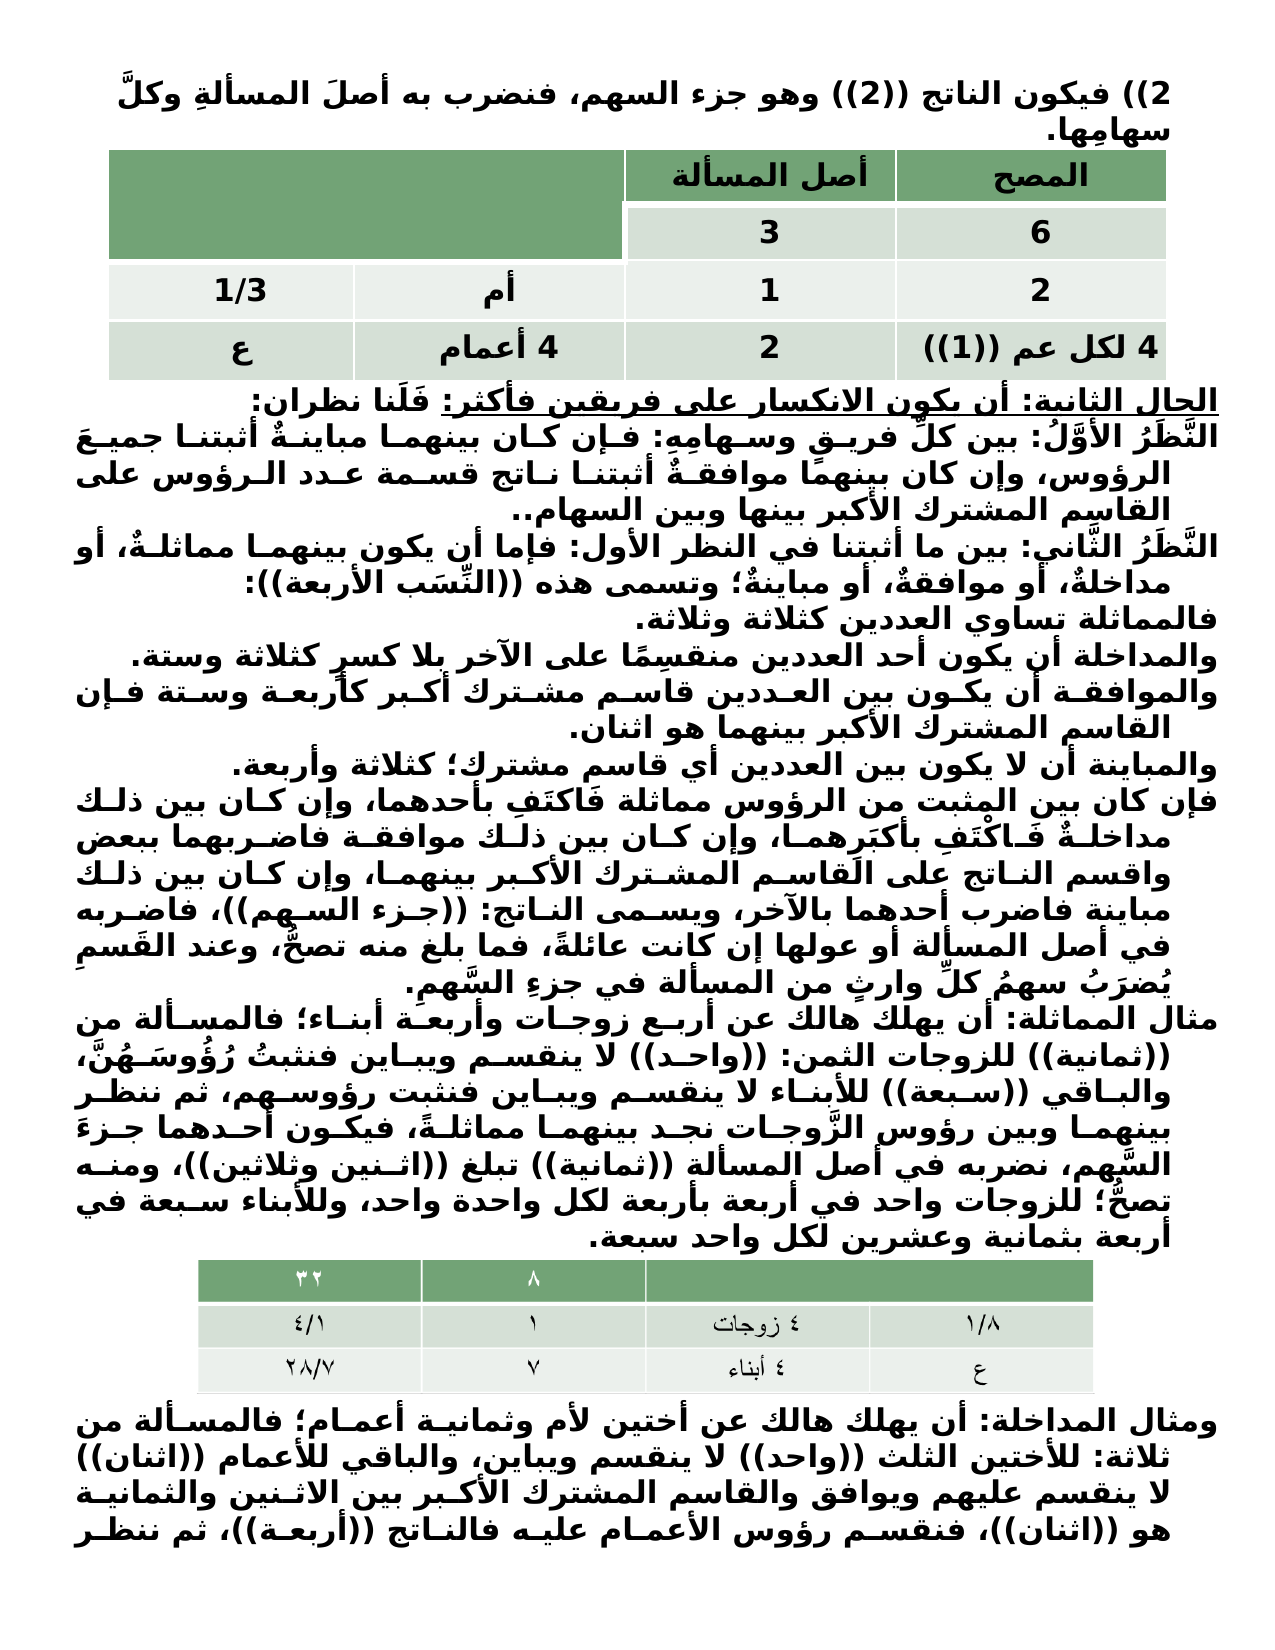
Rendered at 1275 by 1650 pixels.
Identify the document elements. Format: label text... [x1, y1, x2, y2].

table_cell 1 [626, 261, 895, 319]
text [75, 75, 1219, 148]
table_cell 2 [897, 261, 1166, 319]
text النَّظَرُ الأوَّلُ: بين كلِّ فريقٍ وسهامِهِ: فإن كان بينهما مباينةٌ أثبتنا جميعَ الرؤوس، وإن كان بينهما موافقةٌ أثبتنا ناتج قسمة عدد الرؤوس على القاسم المشترك الأكبر بينها وبين السهام.. [75, 419, 1219, 528]
table_cell أم [355, 265, 624, 319]
text والموافقة أن يكون بين العددين قاسم مشترك أكبر كأربعة وستة فإن القاسم المشترك الأكبر بينهما هو اثنان. [75, 673, 1219, 746]
table_header المصح [897, 150, 1166, 201]
table_header [109, 150, 624, 259]
text والمباينة أن لا يكون بين العددين أي قاسم مشترك؛ كثلاثة وأربعة. [75, 746, 1219, 782]
table_cell 3 [628, 208, 895, 259]
table_cell 4 أعمام [355, 322, 624, 380]
table_cell 1/3 [109, 265, 353, 319]
table_cell ع [109, 322, 353, 380]
text فالمماثلة تساوي العددين كثلاثة وثلاثة. [75, 601, 1219, 637]
text مثال المماثلة: أن يهلك هالك عن أربع زوجات وأربعة أبناء؛ فالمسألة من ((ثمانية)) للزوجات الثمن: ((واحد)) لا ينقسم ويباين فنثبتُ رُؤُوسَهُنَّ، والباقي ((سبعة)) للأبناء لا ينقسم ويباين فنثبت رؤوسهم، ثم ننظر بينهما وبين رؤوس الزَّوجات نجد بينهما مماثلةً، فيكون أحدهما جزءَ السَّهم، نضربه في أصل المسألة ((ثمانية)) تبلغ ((اثنين وثلاثين))، ومنه تصحُّ؛ للزوجات واحد في أربعة بأربعة لكل واحدة واحد، وللأبناء سبعة في أربعة بثمانية وعشرين لكل واحد سبعة. [75, 1001, 1219, 1255]
table_header أصل المسألة [626, 150, 895, 201]
table_cell 6 [897, 208, 1166, 259]
table_cell 2 [626, 322, 895, 380]
table_cell 4 لكل عم ((1)) [897, 322, 1166, 380]
text النَّظَرُ الثَّاني: بين ما أثبتنا في النظر الأول: فإما أن يكون بينهما مماثلةٌ، أو مداخلةٌ، أو موافقةٌ، أو مباينةٌ؛ وتسمى هذه ((النِّسَب الأربعة)): [75, 528, 1219, 601]
picture [196, 1255, 1097, 1402]
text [75, 1402, 1219, 1547]
text الحال الثانية: أن يكون الانكسار على فريقين فأكثر: فَلَنا نظران: [75, 382, 1219, 419]
text فإن كان بين المثبت من الرؤوس مماثلة فَاكتَفِ بأحدهما، وإن كان بين ذلك مداخلةٌ فَاكْتَفِ بأكبَرِهما، وإن كان بين ذلك موافقة فاضربهما ببعض واقسم الناتج على القاسم المشترك الأكبر بينهما، وإن كان بين ذلك مباينة فاضرب أحدهما بالآخر، ويسمى الناتج: ((جزء السهم))، فاضربه في أصل المسألة أو عولها إن كانت عائلةً، فما بلغ منه تصحُّ، وعند القَسمِ يُضرَبُ سهمُ كلِّ وارثٍ من المسألة في جزءِ السَّهمِ. [75, 782, 1219, 1001]
text والمداخلة أن يكون أحد العددين منقسِمًا على الآخر بلا كسرٍ كثلاثة وستة. [75, 637, 1219, 673]
